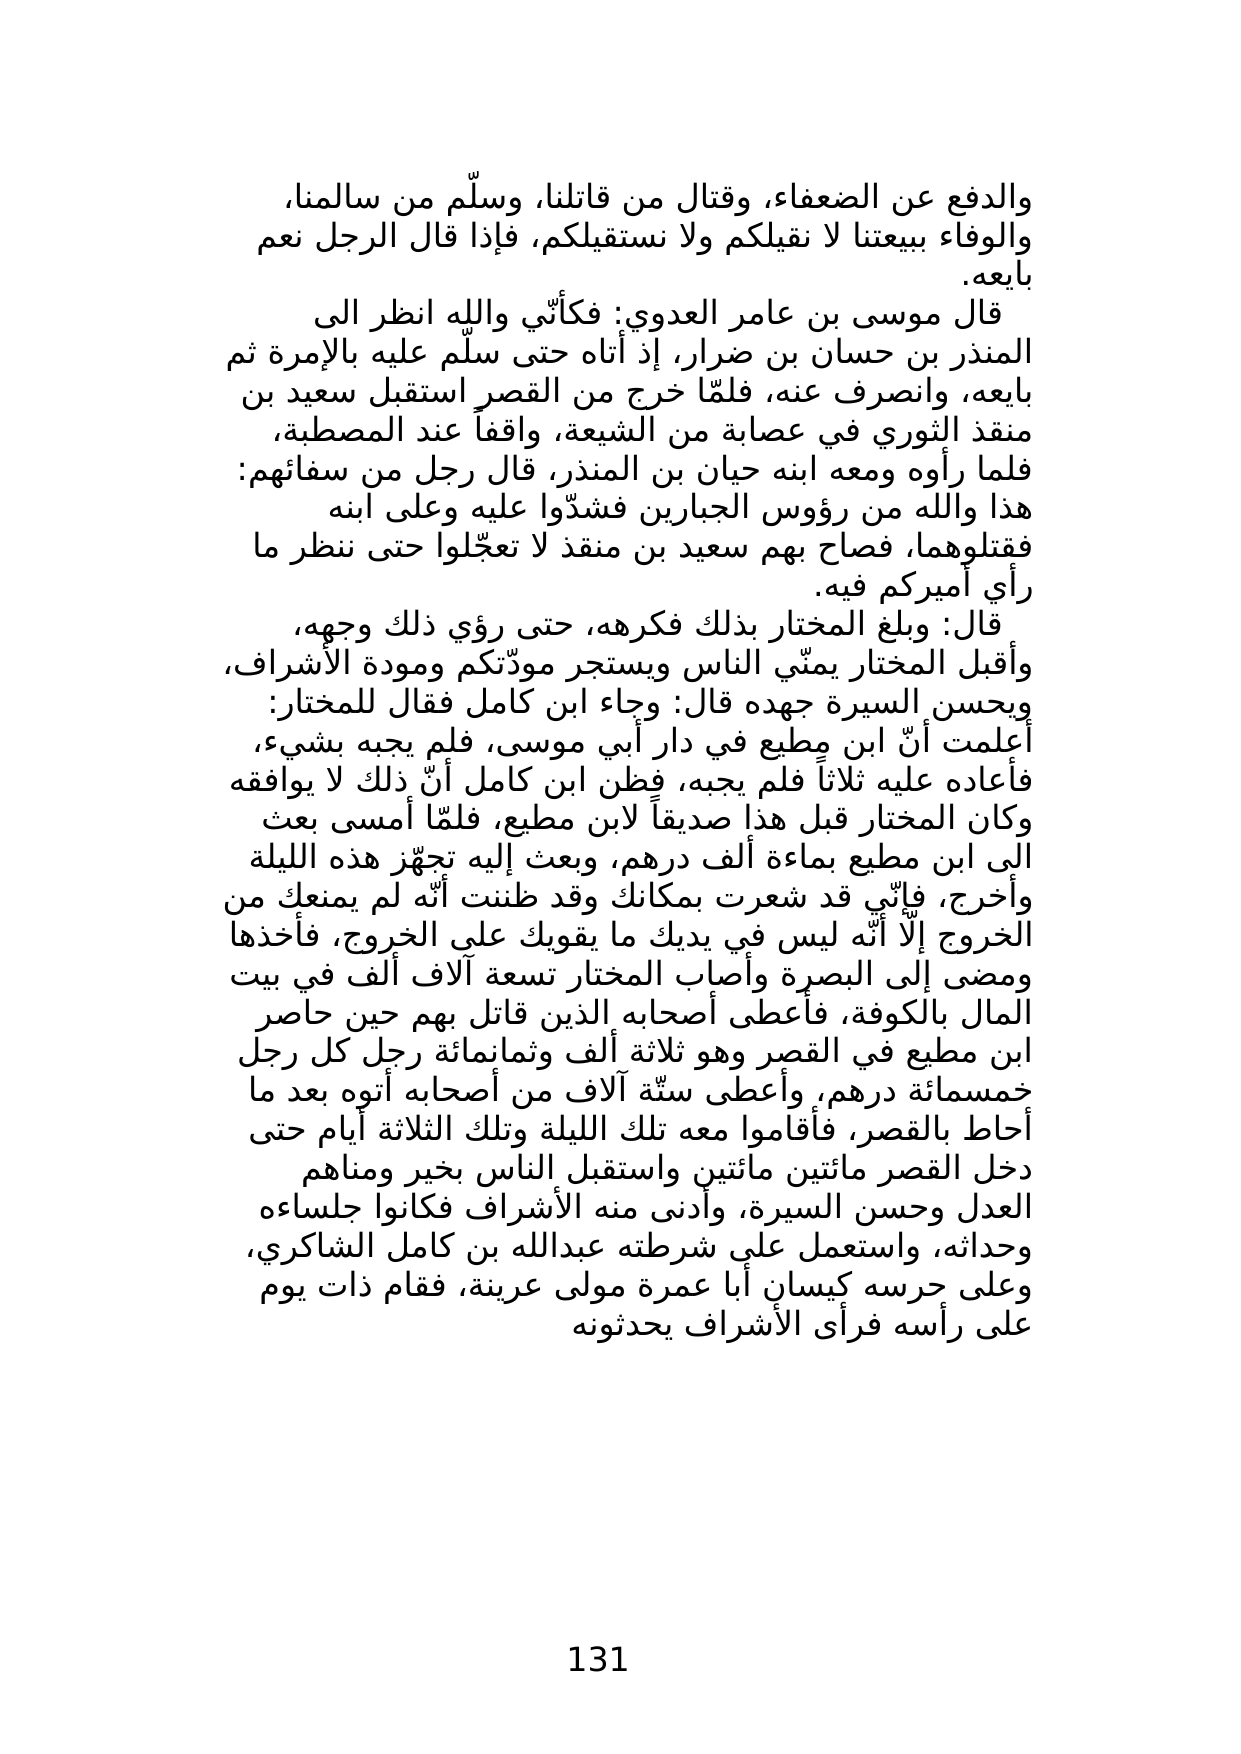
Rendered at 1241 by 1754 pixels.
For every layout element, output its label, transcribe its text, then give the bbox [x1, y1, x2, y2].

text قال: وبلغ المختار بذلك فكرهه، حتى رؤي ذلك وجهه، وأقبل المختار يمنّي الناس ويستجر مودّتكم ومودة الأشراف، ويحسن السيرة جهده قال: وجاء ابن كامل فقال للمختار: أعلمت أنّ ابن مطيع في دار أبي موسى، فلم يجبه بشيء، فأعاده عليه ثلاثاً فلم يجبه، فظن ابن كامل أنّ ذلك لا يوافقه وكان المختار قبل هذا صديقاً لابن مطيع، فلمّا أمسى بعث الى ابن مطيع بماءة ألف درهم، وبعث إليه تجهّز هذه الليلة وأخرج، فإنّي قد شعرت بمكانك وقد ظننت أنّه لم يمنعك من الخروج إلّا أنّه ليس في يديك ما يقويك على الخروج، فأخذها ومضى إلى البصرة وأصاب المختار تسعة آلاف ألف في بيت المال بالكوفة، فأعطى أصحابه الذين قاتل بهم حين حاصر ابن مطيع في القصر وهو ثلاثة ألف وثمانمائة رجل كل رجل خمسمائة درهم، وأعطى ستّة آلاف من أصحابه أتوه بعد ما أحاط بالقصر، فأقاموا معه تلك الليلة وتلك الثلاثة أيام حتى دخل القصر مائتين مائتين واستقبل الناس بخير ومناهم العدل وحسن السيرة، وأدنى منه الأشراف فكانوا جلساءه وحداثه، واستعمل على شرطته عبدالله بن كامل الشاكري، وعلى حرسه كيسان أبا عمرة مولى عرينة، فقام ذات يوم على رأسه فرأى الأشراف يحدثونه [222, 604, 1033, 1343]
text قال موسى بن عامر العدوي: فكأنّي والله انظر الى المنذر بن حسان بن ضرار، إذ أتاه حتى سلّم عليه بالإمرة ثم بايعه، وانصرف عنه، فلمّا خرج من القصر استقبل سعيد بن منقذ الثوري في عصابة من الشيعة، واقفاً عند المصطبة، فلما رأوه ومعه ابنه حيان بن المنذر، قال رجل من سفائهم: هذا والله من رؤوس الجبارين فشدّوا عليه وعلى ابنه فقتلوهما، فصاح بهم سعيد بن منقذ لا تعجّلوا حتى ننظر ما رأي أميركم فيه. [222, 294, 1033, 604]
text والدفع عن الضعفاء، وقتال من قاتلنا، وسلّم من سالمنا، والوفاء ببيعتنا لا نقيلكم ولا نستقيلكم، فإذا قال الرجل نعم بايعه. [222, 177, 1033, 294]
